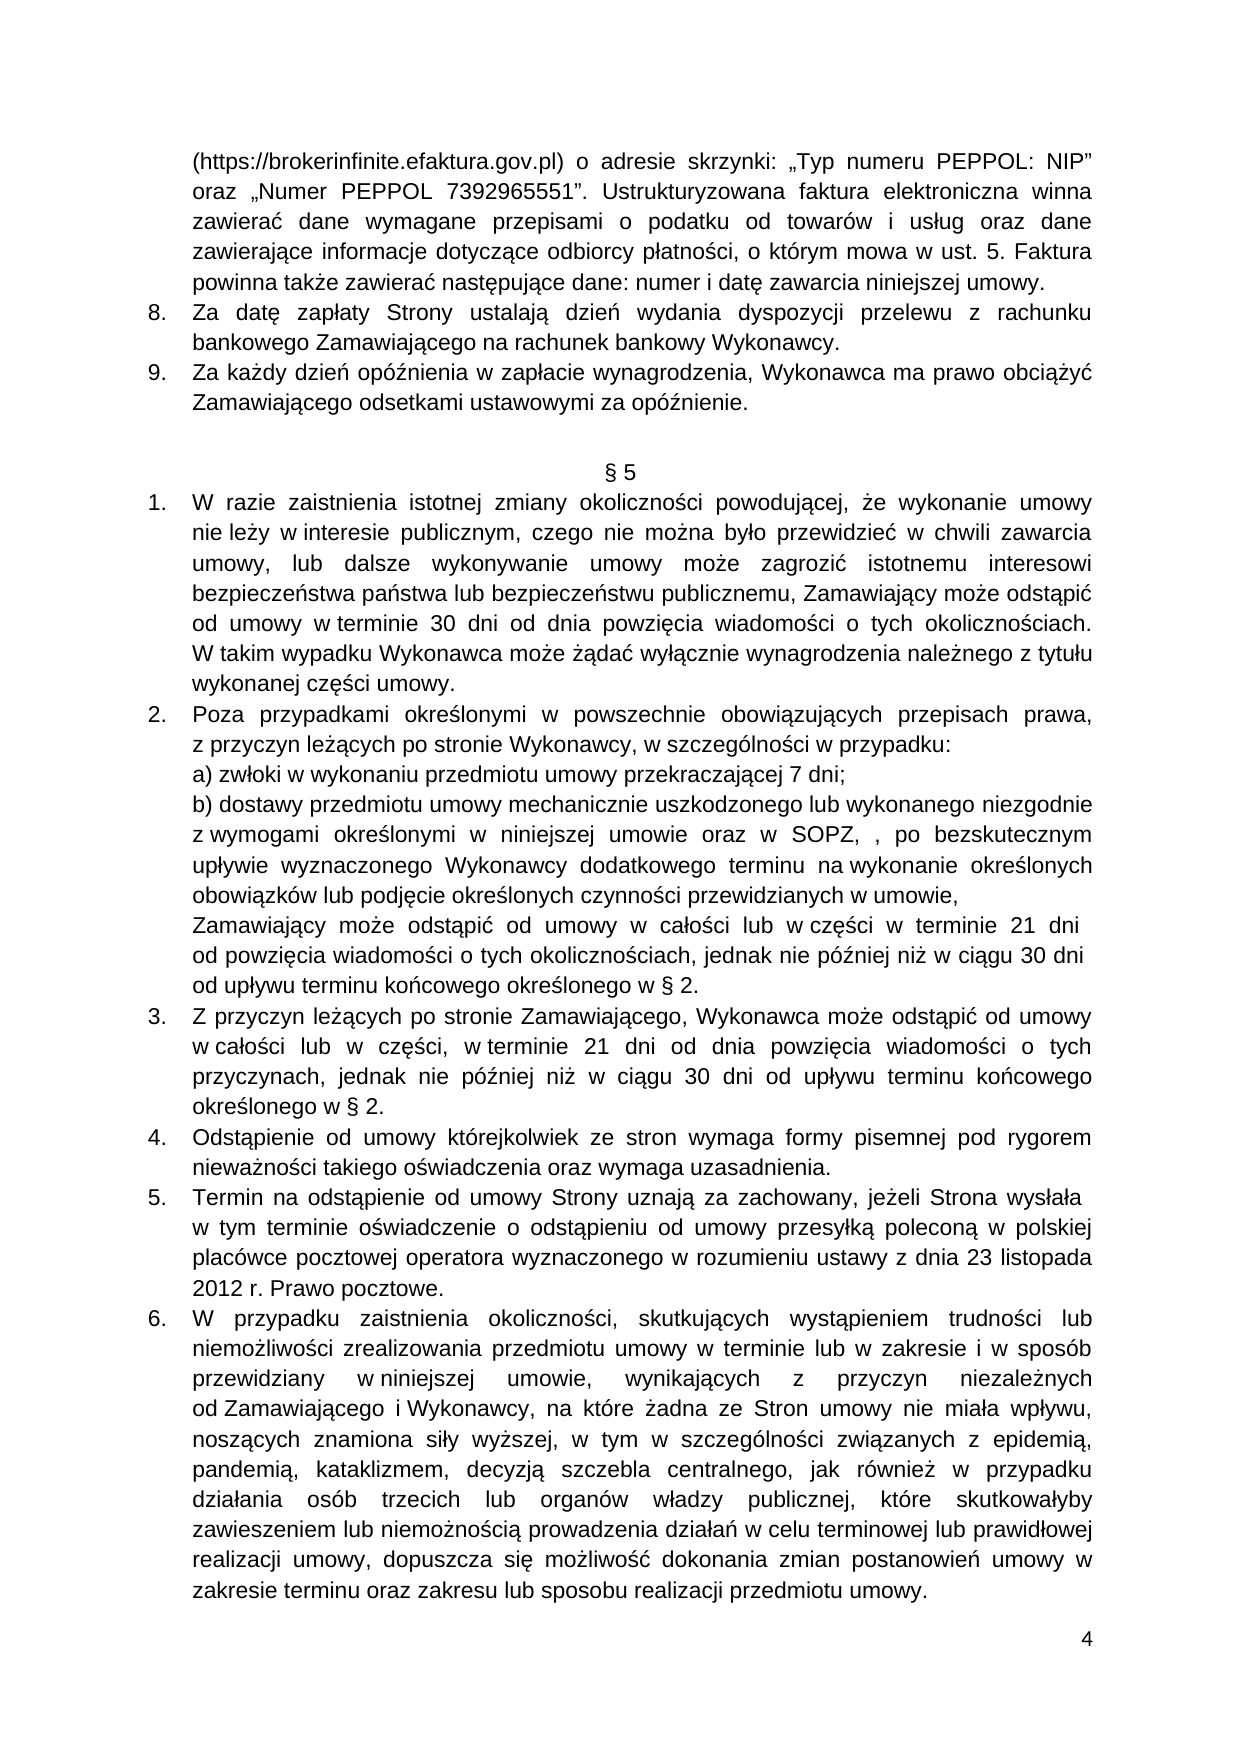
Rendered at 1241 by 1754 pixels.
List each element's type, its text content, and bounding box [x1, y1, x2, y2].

text b) dostawy przedmiotu umowy mechanicznie uszkodzonego lub wykonanego niezgodnie z wymogami określonymi w niniejszej umowie oraz w SOPZ, , po bezskutecznym upływie wyznaczonego Wykonawcy dodatkowego terminu na wykonanie określonych obowiązków lub podjęcie określonych czynności przewidzianych w umowie, [192, 791, 1093, 908]
list W razie zaistnienia istotnej zmiany okoliczności powodującej, że wykonanie umowy nie leży w interesie publicznym, czego nie można było przewidzieć w chwili zawarcia umowy, lub dalsze wykonywanie umowy może zagrozić istotnemu interesowi bezpieczeństwa państwa lub bezpieczeństwu publicznemu, Zamawiający może odstąpić od umowy w terminie 30 dni od dnia powzięcia wiadomości o tych okolicznościach. W takim wypadku Wykonawca może żądać wyłącznie wynagrodzenia należnego z tytułu wykonanej części umowy. [148, 489, 1093, 697]
text a) zwłoki w wykonaniu przedmiotu umowy przekraczającej 7 dni; [192, 761, 1093, 787]
list W przypadku zaistnienia okoliczności, skutkujących wystąpieniem trudności lub niemożliwości zrealizowania przedmiotu umowy w terminie lub w zakresie i w sposób przewidziany w niniejszej umowie, wynikających z przyczyn niezależnych od Zamawiającego i Wykonawcy, na które żadna ze Stron umowy nie miała wpływu, noszących znamiona siły wyższej, w tym w szczególności związanych z epidemią, pandemią, kataklizmem, decyzją szczebla centralnego, jak również w przypadku działania osób trzecich lub organów władzy publicznej, które skutkowałyby zawieszeniem lub niemożnością prowadzenia działań w celu terminowej lub prawidłowej realizacji umowy, dopuszcza się możliwość dokonania zmian postanowień umowy w zakresie terminu oraz zakresu lub sposobu realizacji przedmiotu umowy. [148, 1305, 1093, 1603]
text § 5 [148, 459, 1093, 485]
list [148, 148, 1093, 295]
list Odstąpienie od umowy którejkolwiek ze stron wymaga formy pisemnej pod rygorem nieważności takiego oświadczenia oraz wymaga uzasadnienia. [148, 1123, 1093, 1180]
list Z przyczyn leżących po stronie Zamawiającego, Wykonawca może odstąpić od umowy w całości lub w części, w terminie 21 dni od dnia powzięcia wiadomości o tych przyczynach, jednak nie później niż w ciągu 30 dni od upływu terminu końcowego określonego w § 2. [148, 1003, 1093, 1120]
list Za datę zapłaty Strony ustalają dzień wydania dyspozycji przelewu z rachunku bankowego Zamawiającego na rachunek bankowy Wykonawcy. [148, 299, 1093, 355]
text Zamawiający może odstąpić od umowy w całości lub w części w terminie 21 dni od powzięcia wiadomości o tych okolicznościach, jednak nie później niż w ciągu 30 dni od upływu terminu końcowego określonego w § 2. [192, 912, 1093, 999]
list Poza przypadkami określonymi w powszechnie obowiązujących przepisach prawa, z przyczyn leżących po stronie Wykonawcy, w szczególności w przypadku: [148, 701, 1093, 757]
list Za każdy dzień opóźnienia w zapłacie wynagrodzenia, Wykonawca ma prawo obciążyć Zamawiającego odsetkami ustawowymi za opóźnienie. [148, 359, 1093, 416]
list Termin na odstąpienie od umowy Strony uznają za zachowany, jeżeli Strona wysłała w tym terminie oświadczenie o odstąpieniu od umowy przesyłką poleconą w polskiej placówce pocztowej operatora wyznaczonego w rozumieniu ustawy z dnia 23 listopada 2012 r. Prawo pocztowe. [148, 1184, 1093, 1301]
